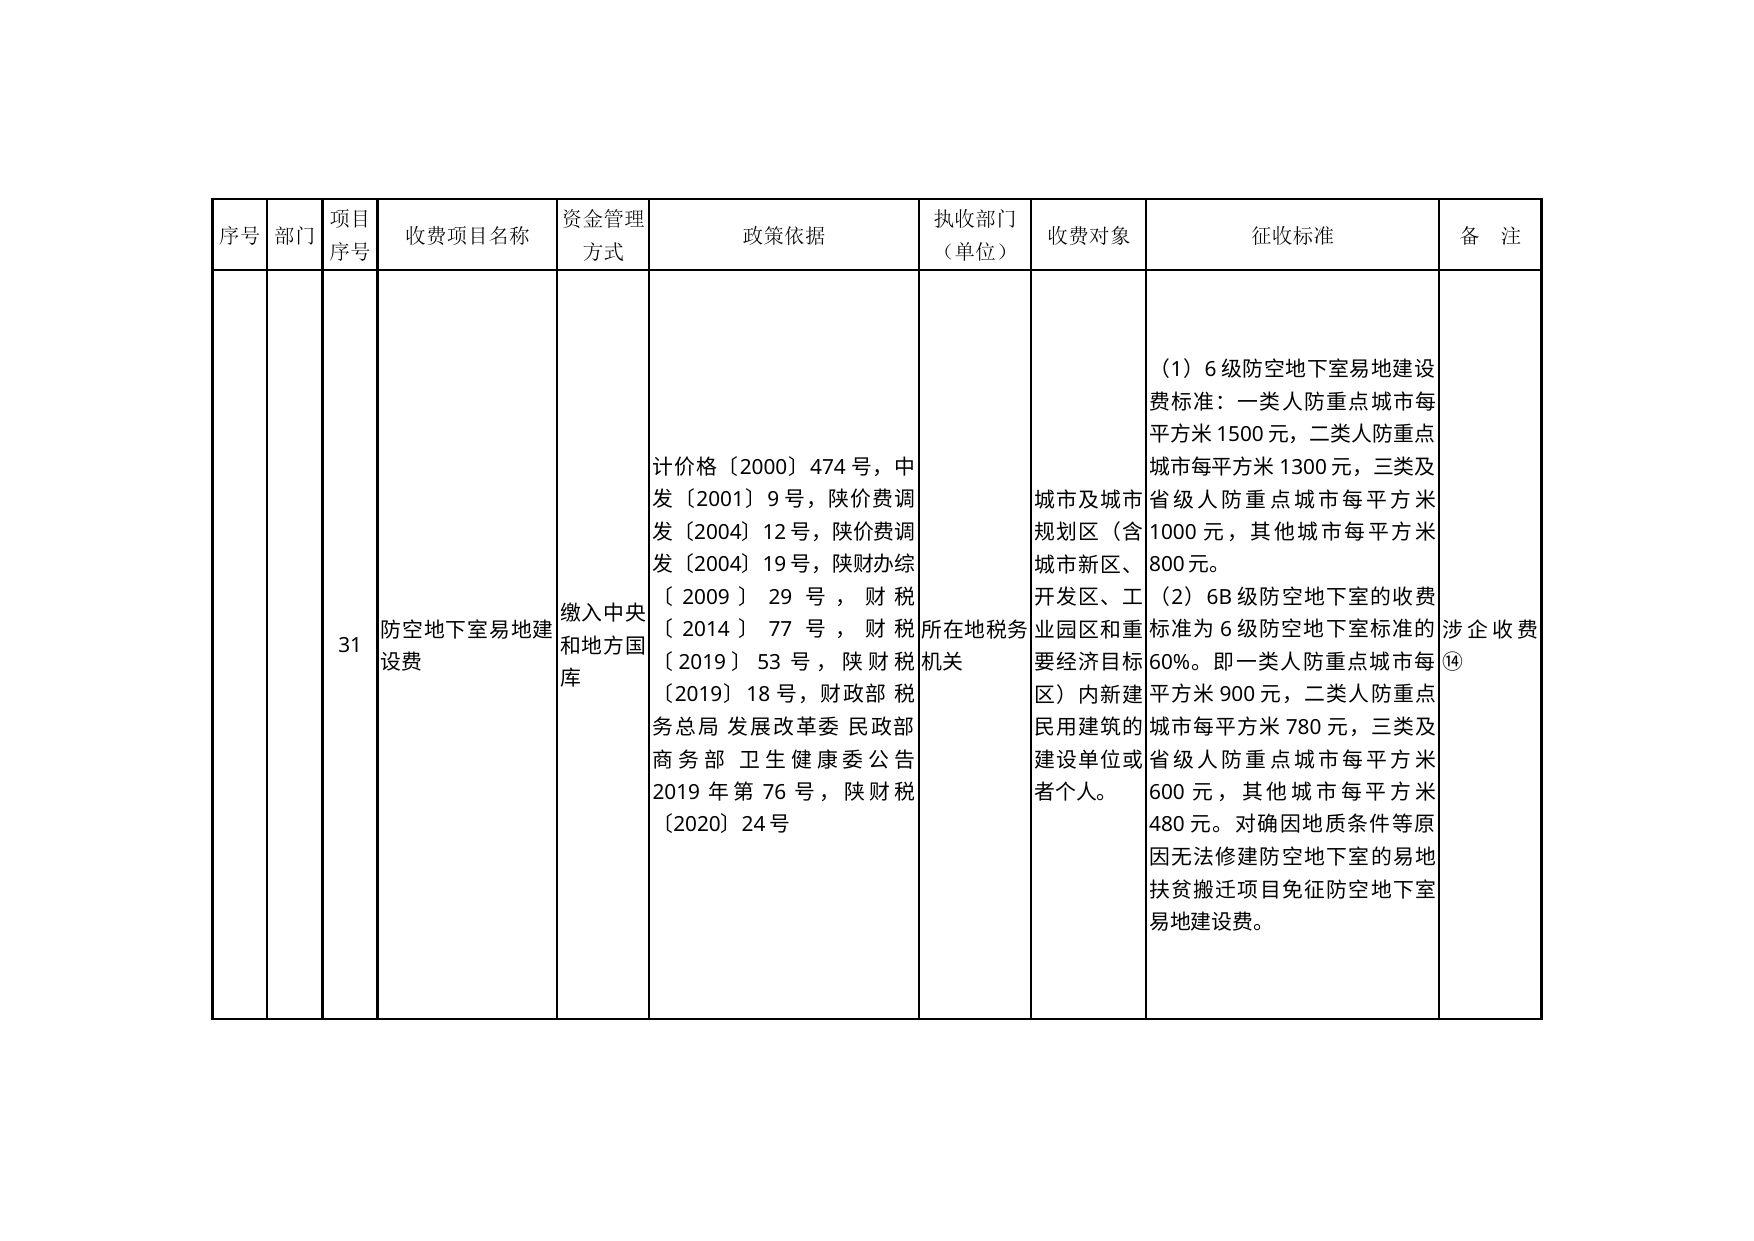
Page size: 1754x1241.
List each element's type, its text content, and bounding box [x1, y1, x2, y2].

table_header 政策依据 [650, 200, 918, 268]
table_cell 缴入中央和地方国库 [558, 271, 648, 1018]
table_cell （1）6级防空地下室易地建设费标准：一类人防重点城市每平方米1500元，二类人防重点城市每平方米1300元，三类及省级人防重点城市每平方米1000元，其他城市每平方米800元。 （2）6B级防空地下室的收费标准为6级防空地下室标准的60%。即一类人防重点城市每平方米900元，二类人防重点城市每平方米780元，三类及省级人防重点城市每平方米600元，其他城市每平方米480元。对确因地质条件等原因无法修建防空地下室的易地扶贫搬迁项目免征防空地下室易地建设费。 [1147, 271, 1438, 1018]
table_header 执收部门（单位） [920, 200, 1030, 268]
table_header 征收标准 [1147, 200, 1438, 268]
table_cell [268, 271, 321, 1018]
table_header 部门 [268, 200, 321, 268]
table_header 项目序号 [324, 200, 376, 268]
table_cell [214, 271, 266, 1018]
table_cell 计价格〔2000〕474号，中发〔2001〕9号，陕价费调发〔2004〕12号，陕价费调发〔2004〕19号，陕财办综〔2009〕29号，财税〔2014〕77号，财税〔2019〕53号，陕财税〔2019〕18号，财政部 税务总局 发展改革委 民政部 商务部 卫生健康委公告2019年第76号，陕财税〔2020〕24号 [650, 271, 918, 1018]
table_cell 涉企收费⑭ [1440, 271, 1540, 1018]
table_cell 31 [324, 271, 376, 1018]
table_header 序号 [214, 200, 266, 268]
table_header 收费对象 [1032, 200, 1145, 268]
table_cell 所在地税务机关 [920, 271, 1030, 1018]
table_header 备 注 [1440, 200, 1540, 268]
table_header 资金管理方式 [558, 200, 648, 268]
table_header 收费项目名称 [379, 200, 556, 268]
table_cell 城市及城市规划区（含城市新区、开发区、工业园区和重要经济目标区）内新建民用建筑的建设单位或者个人。 [1032, 271, 1145, 1018]
table_cell 防空地下室易地建设费 [379, 271, 556, 1018]
